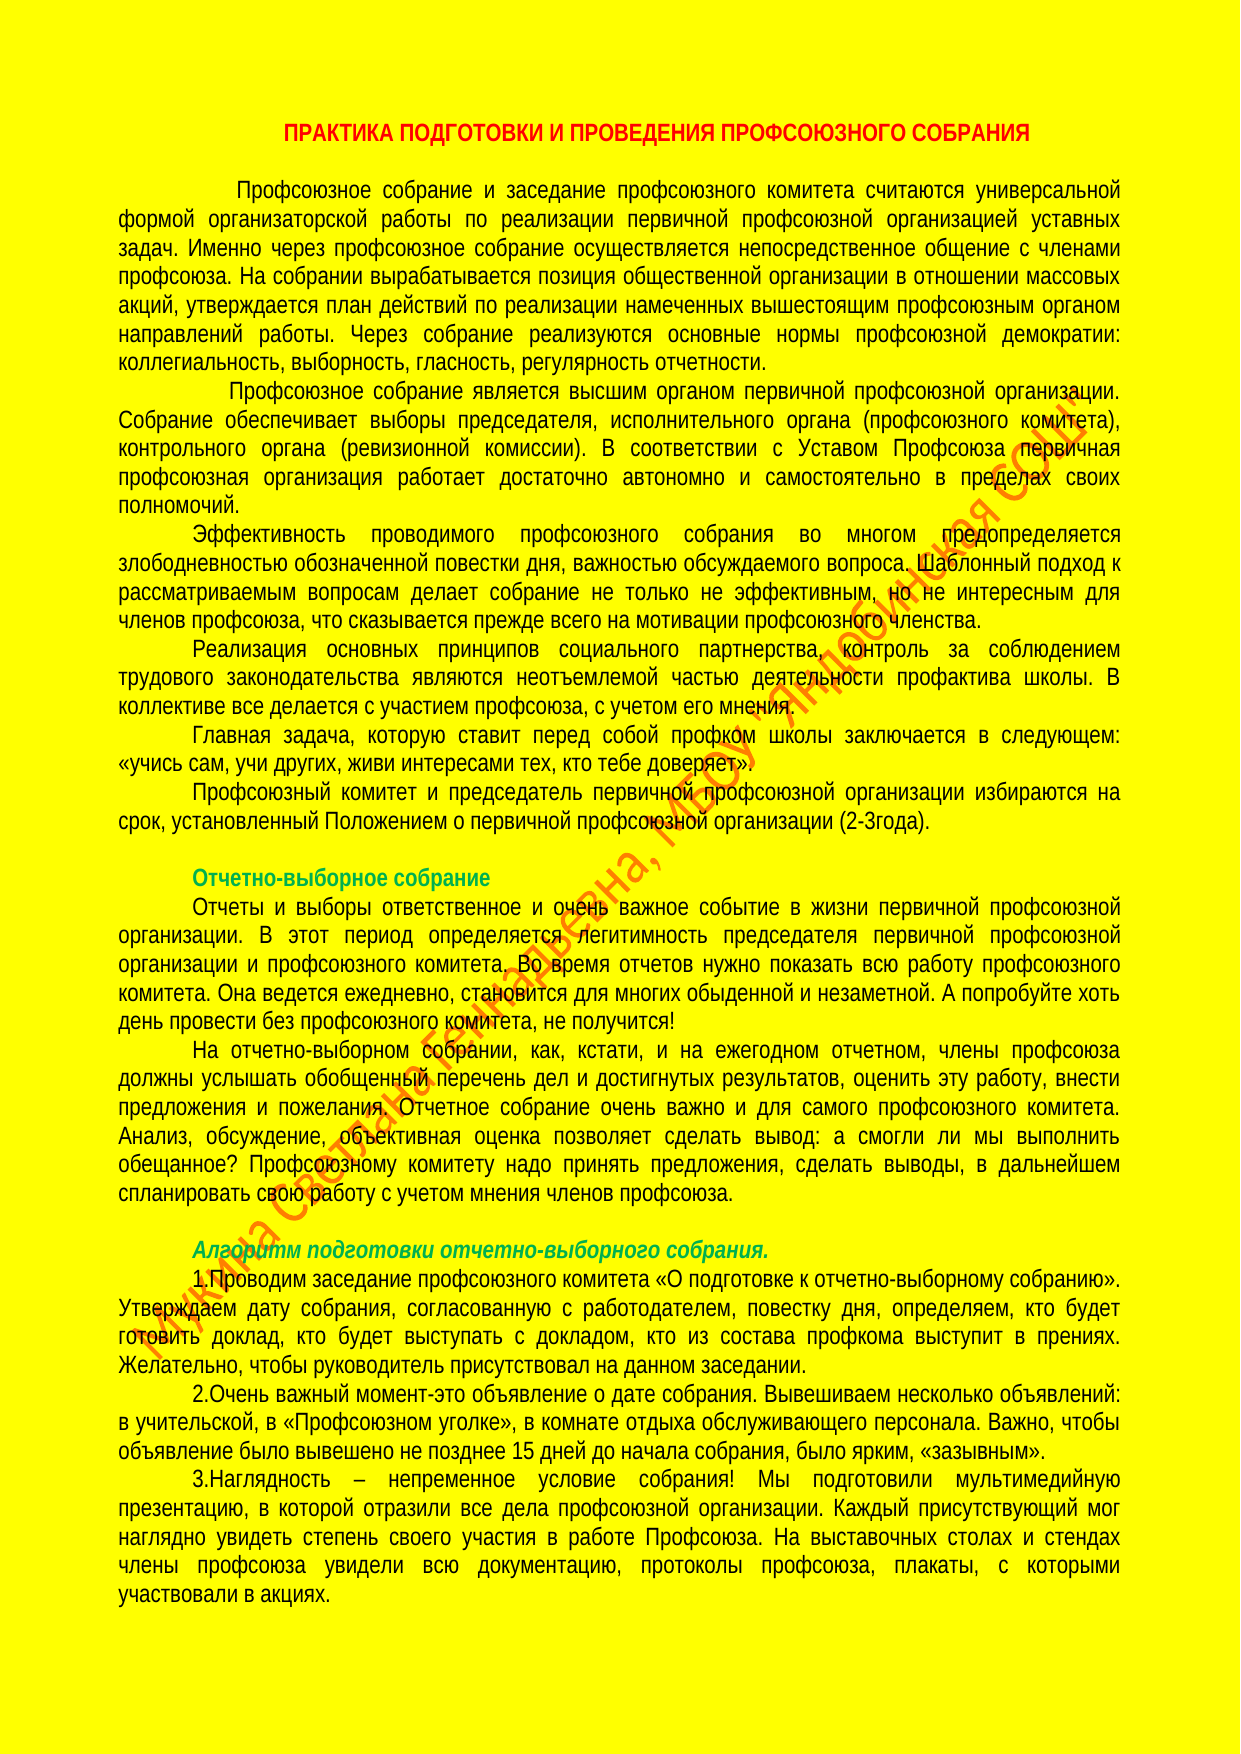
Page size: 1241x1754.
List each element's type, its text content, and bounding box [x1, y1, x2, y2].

text 2.Очень важный момент-это объявление о дате собрания. Вывешиваем несколько объявлений: в учительской, в «Профсоюзном уголке», в комнате отдыха обслуживающего персонала. Важно, чтобы объявление было вывешено не позднее 15 дней до начала собрания, было ярким, «зазывным». [118, 1378, 1122, 1464]
text Реализация основных принципов социального партнерства, контроль за соблюдением трудового законодательства являются неотъемлемой частью деятельности профактива школы. В коллективе все делается с участием профсоюза, с учетом его мнения. [118, 634, 1122, 720]
text 3.Наглядность – непременное условие собрания! Мы подготовили мультимедийную презентацию, в которой отразили все дела профсоюзной организации. Каждый присутствующий мог наглядно увидеть степень своего участия в работе Профсоюза. На выставочных столах и стендах члены профсоюза увидели всю документацию, протоколы профсоюза, плакаты, с которыми участвовали в акциях. [118, 1464, 1122, 1608]
text Отчеты и выборы ответственное и очень важное событие в жизни первичной профсоюзной организации. В этот период определяется легитимность председателя первичной профсоюзной организации и профсоюзного комитета. Во время отчетов нужно показать всю работу профсоюзного комитета. Она ведется ежедневно, становится для многих обыденной и незаметной. А попробуйте хоть день провести без профсоюзного комитета, не получится! [118, 892, 1122, 1035]
text Главная задача, которую ставит перед собой профком школы заключается в следующем: «учись сам, учи других, живи интересами тех, кто тебе доверяет». [118, 720, 1122, 777]
text 1.Проводим заседание профсоюзного комитета «О подготовке к отчетно-выборному собранию». Утверждаем дату собрания, согласованную с работодателем, повестку дня, определяем, кто будет готовить доклад, кто будет выступать с докладом, кто из состава профкома выступит в прениях. Желательно, чтобы руководитель присутствовал на данном заседании. [118, 1264, 1122, 1378]
text Отчетно-выборное собрание [118, 863, 1122, 892]
text На отчетно-выборном собрании, как, кстати, и на ежегодном отчетном, члены профсоюза должны услышать обобщенный перечень дел и достигнутых результатов, оценить эту работу, внести предложения и пожелания. Отчетное собрание очень важно и для самого профсоюзного комитета. Анализ, обсуждение, объективная оценка позволяет сделать вывод: а смогли ли мы выполнить обещанное? Профсоюзному комитету надо принять предложения, сделать выводы, в дальнейшем спланировать свою работу с учетом мнения членов профсоюза. [118, 1035, 1122, 1207]
text ПРАКТИКА ПОДГОТОВКИ И ПРОВЕДЕНИЯ ПРОФСОЮЗНОГО СОБРАНИЯ [118, 118, 1122, 147]
text Профсоюзный комитет и председатель первичной профсоюзной организации избираются на срок, установленный Положением о первичной профсоюзной организации (2-3года). [118, 777, 1122, 834]
text Алгоритм подготовки отчетно-выборного собрания. [118, 1235, 1122, 1264]
text Профсоюзное собрание и заседание профсоюзного комитета считаются универсальной формой организаторской работы по реализации первичной профсоюзной организацией уставных задач. Именно через профсоюзное собрание осуществляется непосредственное общение с членами профсоюза. На собрании вырабатывается позиция общественной организации в отношении массовых акций, утверждается план действий по реализации намеченных вышестоящим профсоюзным органом направлений работы. Через собрание реализуются основные нормы профсоюзной демократии: коллегиальность, выборность, гласность, регулярность отчетности. [118, 175, 1122, 376]
text Профсоюзное собрание является высшим органом первичной профсоюзной организации. Собрание обеспечивает выборы председателя, исполнительного органа (профсоюзного комитета), контрольного органа (ревизионной комиссии). В соответствии с Уставом Профсоюза первичная профсоюзная организация работает достаточно автономно и самостоятельно в пределах своих полномочий. [118, 376, 1122, 519]
text Эффективность проводимого профсоюзного собрания во многом предопределяется злободневностью обозначенной повестки дня, важностью обсуждаемого вопроса. Шаблонный подход к рассматриваемым вопросам делает собрание не только не эффективным, но не интересным для членов профсоюза, что сказывается прежде всего на мотивации профсоюзного членства. [118, 519, 1122, 634]
